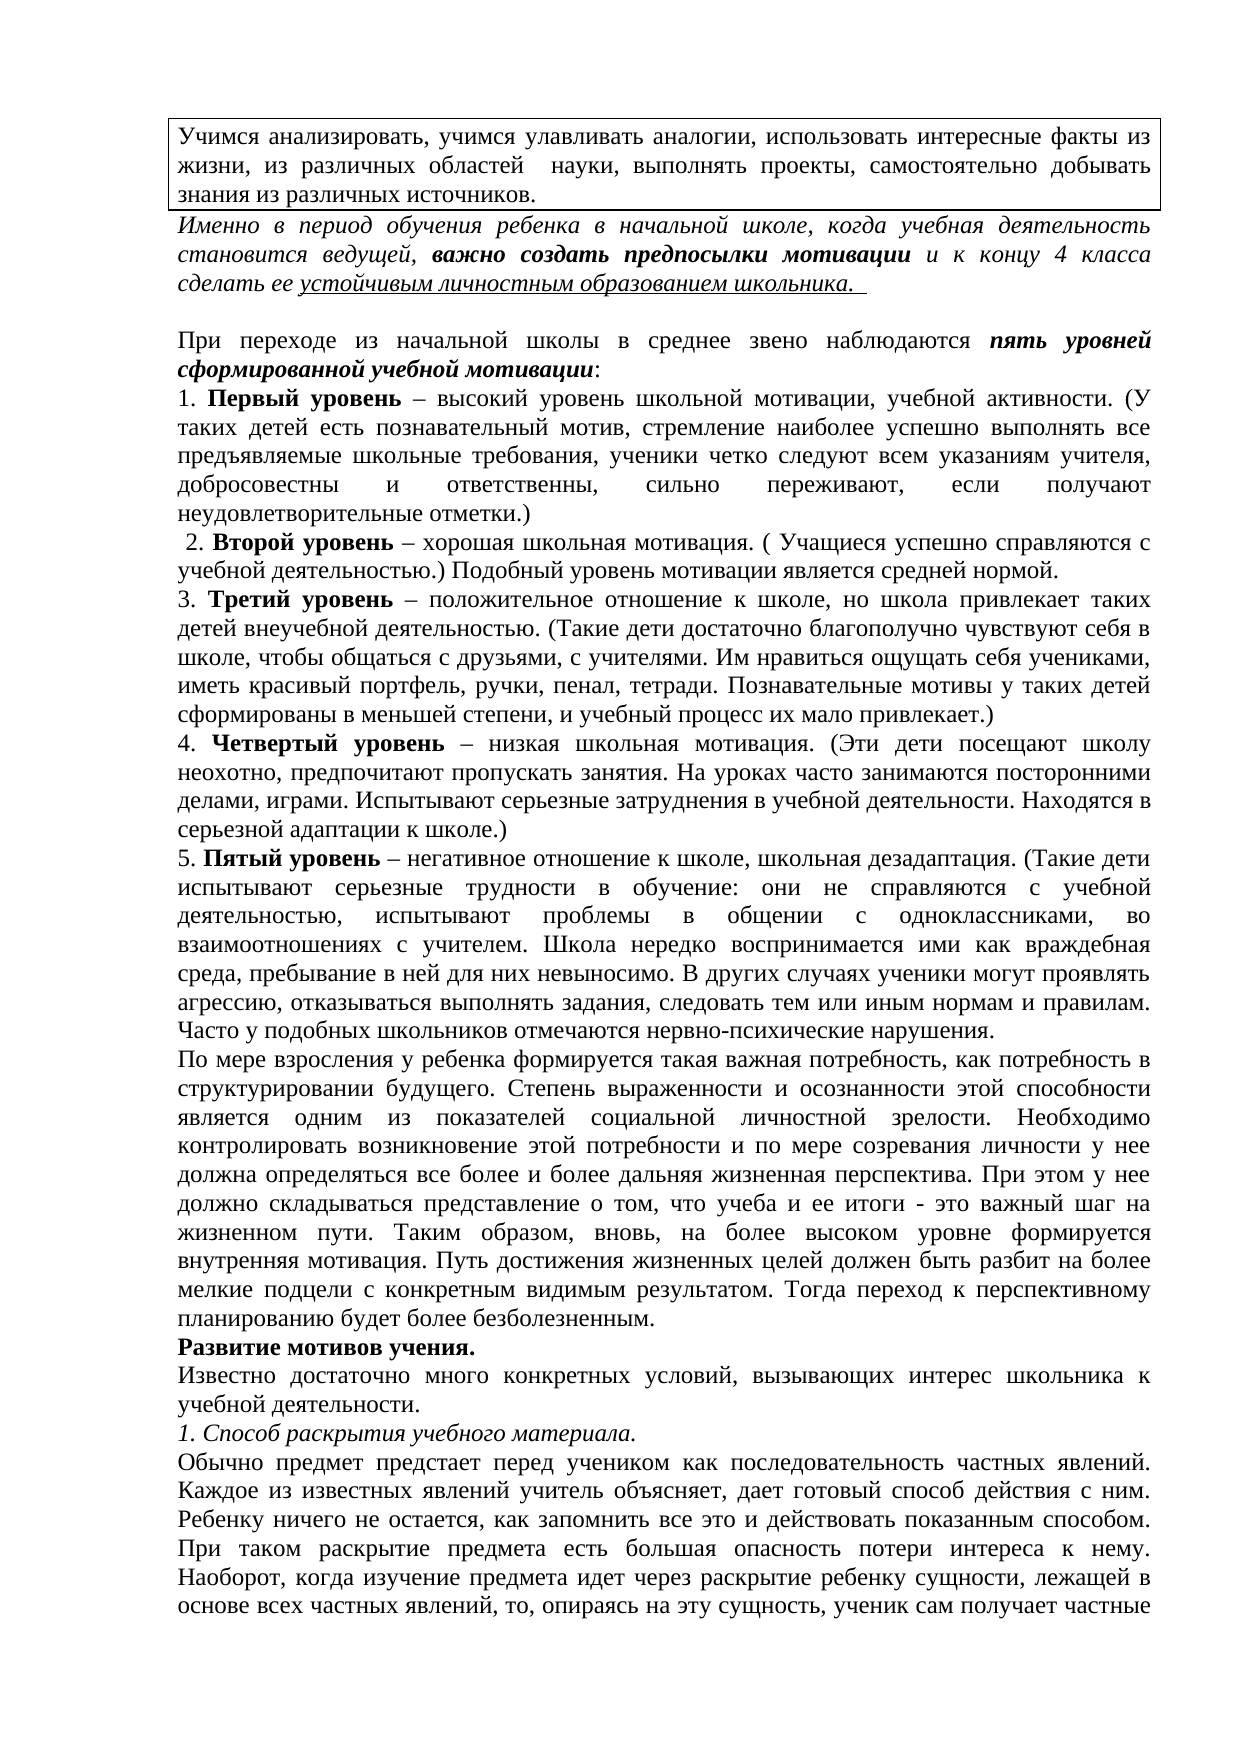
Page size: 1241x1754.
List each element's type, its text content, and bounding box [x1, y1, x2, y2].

text 5. Пятый уровень – негативное отношение к школе, школьная дезадаптация. (Такие дети испытывают серьезные трудности в обучение: они не справляются с учебной деятельностью, испытывают проблемы в общении с одноклассниками, во взаимоотношениях с учителем. Школа нередко воспринимается ими как враждебная среда, пребывание в ней для них невыносимо. В других случаях ученики могут проявлять агрессию, отказываться выполнять задания, следовать тем или иным нормам и правилам. Часто у подобных школьников отмечаются нервно-психические нарушения. [177, 843, 1152, 1044]
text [177, 1447, 1152, 1619]
text 2. Второй уровень – хорошая школьная мотивация. ( Учащиеся успешно справляются с учебной деятельностью.) Подобный уровень мотивации является средней нормой. [177, 527, 1152, 584]
text Учимся анализировать, учимся улавливать аналогии, использовать интересные факты из жизни, из различных областей науки, выполнять проекты, самостоятельно добывать знания из различных источников. [169, 119, 1160, 209]
text Именно в период обучения ребенка в начальной школе, когда учебная деятельность становится ведущей, важно создать предпосылки мотивации и к концу 4 класса сделать ее устойчивым личностным образованием школьника. [177, 211, 1152, 297]
text По мере взросления у ребенка формируется такая важная потребность, как потребность в структурировании будущего. Степень выраженности и осознанности этой способности является одним из показателей социальной личностной зрелости. Необходимо контролировать возникновение этой потребности и по мере созревания личности у нее должна определяться все более и более дальняя жизненная перспектива. При этом у нее должно складываться представление о том, что учеба и ее итоги - это важный шаг на жизненном пути. Таким образом, вновь, на более высоком уровне формируется внутренняя мотивация. Путь достижения жизненных целей должен быть разбит на более мелкие подцели с конкретным видимым результатом. Тогда переход к перспективному планированию будет более безболезненным. [177, 1044, 1152, 1332]
text 3. Третий уровень – положительное отношение к школе, но школа привлекает таких детей внеучебной деятельностью. (Такие дети достаточно благополучно чувствуют себя в школе, чтобы общаться с друзьями, с учителями. Им нравиться ощущать себя учениками, иметь красивый портфель, ручки, пенал, тетради. Познавательные мотивы у таких детей сформированы в меньшей степени, и учебный процесс их мало привлекает.) [177, 584, 1152, 728]
text 1. Первый уровень – высокий уровень школьной мотивации, учебной активности. (У таких детей есть познавательный мотив, стремление наиболее успешно выполнять все предъявляемые школьные требования, ученики четко следуют всем указаниям учителя, добросовестны и ответственны, сильно переживают, если получают неудовлетворительные отметки.) [177, 383, 1152, 527]
text Известно достаточно много конкретных условий, вызывающих интерес школьника к учебной деятельности. [177, 1361, 1152, 1418]
text 1. Способ раскрытия учебного материала. [177, 1418, 1152, 1447]
text Развитие мотивов учения. [177, 1332, 1152, 1361]
text 4. Четвертый уровень – низкая школьная мотивация. (Эти дети посещают школу неохотно, предпочитают пропускать занятия. На уроках часто занимаются посторонними делами, играми. Испытывают серьезные затруднения в учебной деятельности. Находятся в серьезной адаптации к школе.) [177, 728, 1152, 843]
text При переходе из начальной школы в среднее звено наблюдаются пять уровней сформированной учебной мотивации: [177, 326, 1152, 383]
